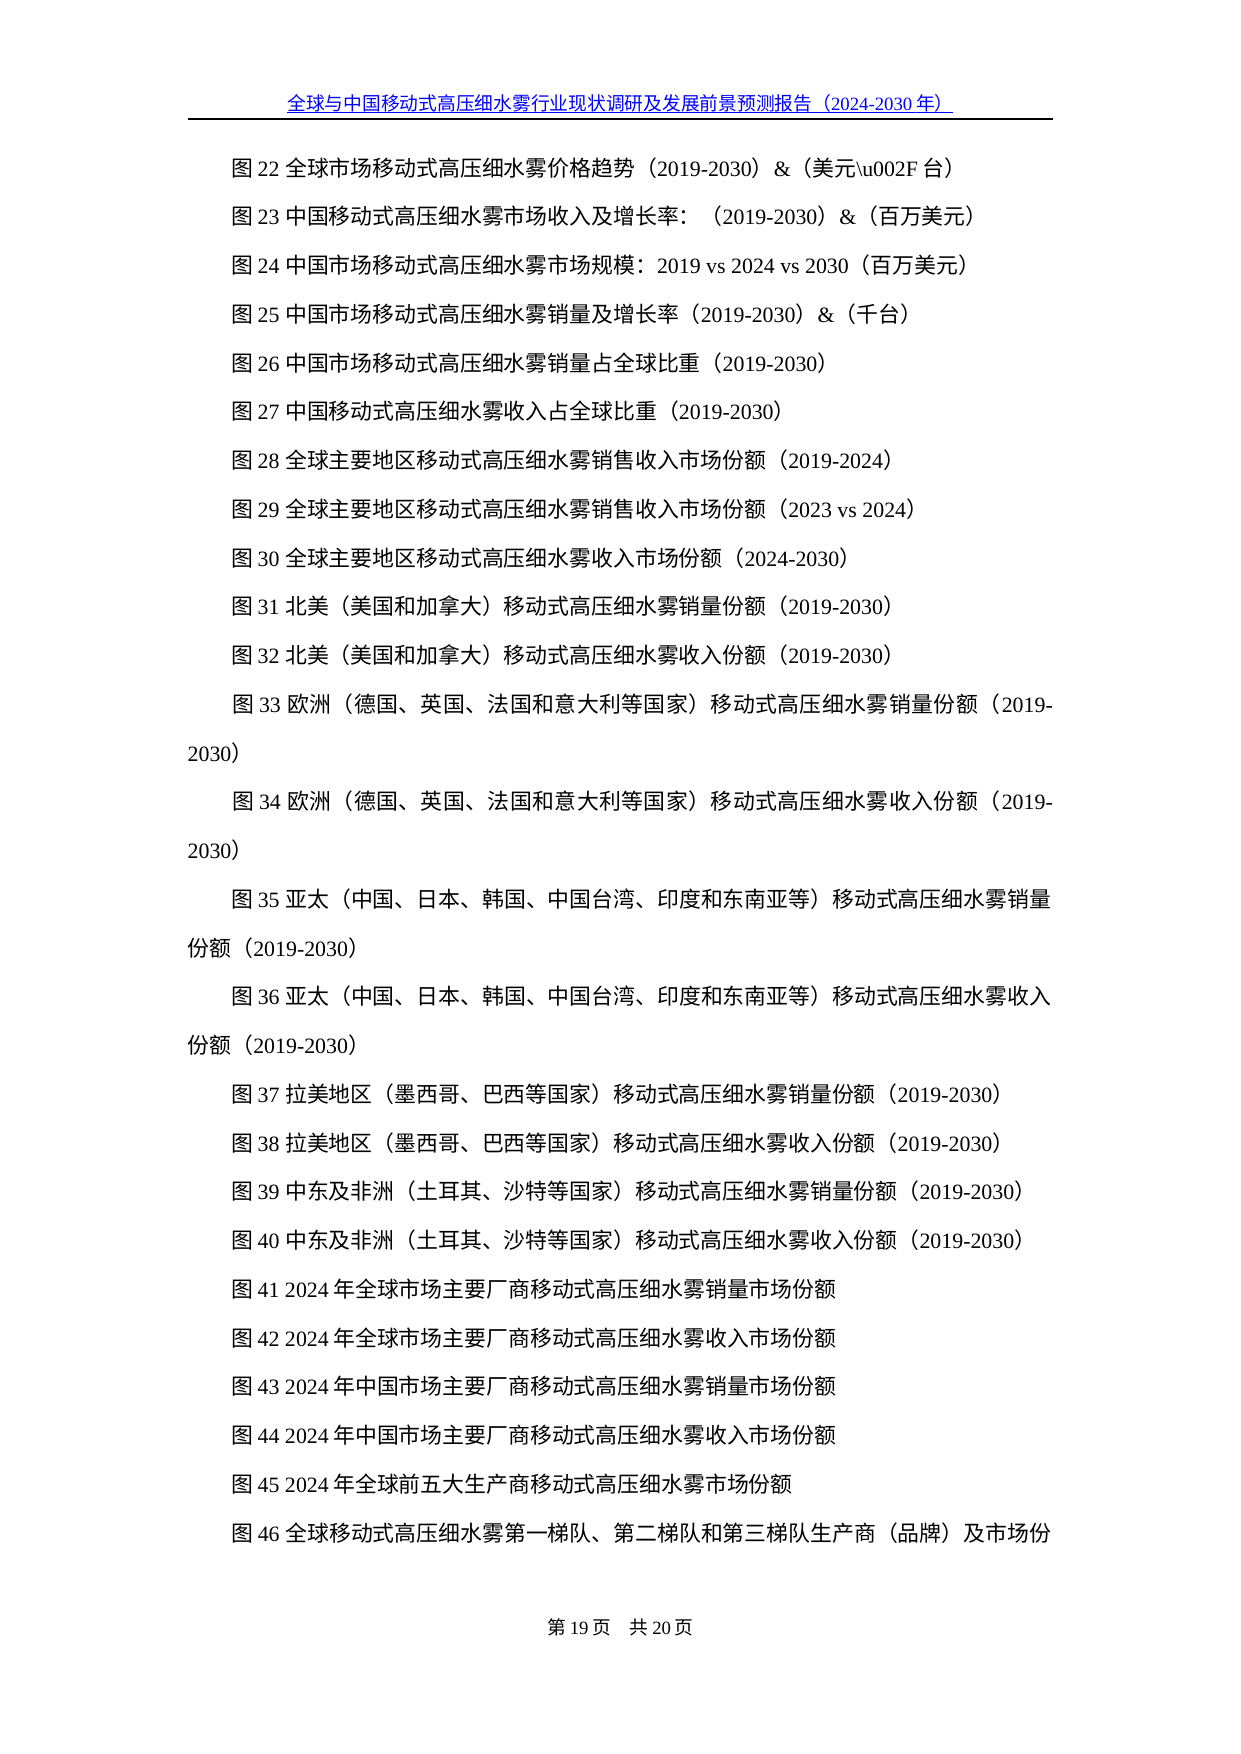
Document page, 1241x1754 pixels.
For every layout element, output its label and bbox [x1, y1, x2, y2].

text [187, 150, 1053, 1548]
